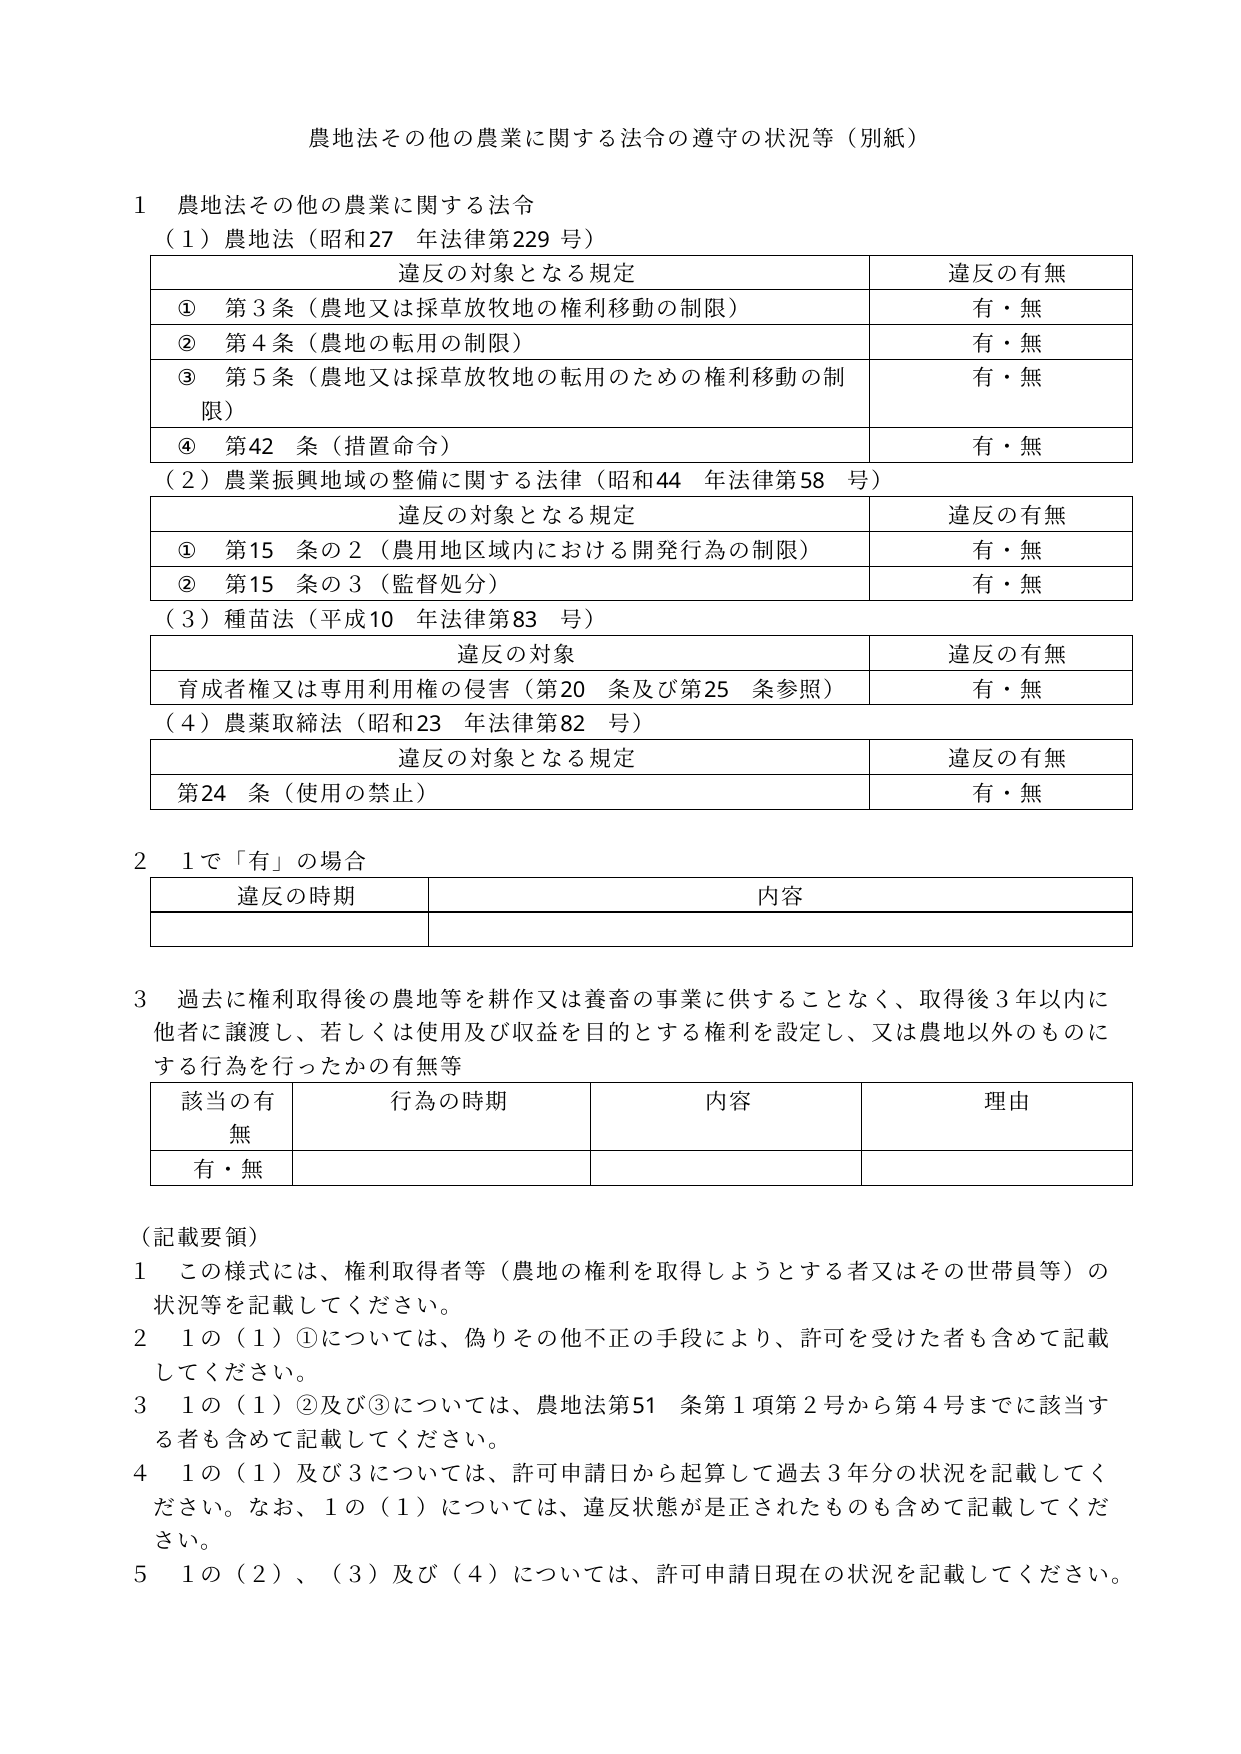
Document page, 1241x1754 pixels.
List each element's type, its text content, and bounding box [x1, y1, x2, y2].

table_cell 有・無 [870, 290, 1132, 324]
table_header 該当の有無 [151, 1083, 292, 1150]
table_header 違反の対象となる規定 [151, 256, 869, 289]
table_cell ③ 第５条（農地又は採草放牧地の転用のための権利移動の制限） [151, 360, 869, 427]
text ２ １の（１）①については、偽りその他不正の手段により、許可を受けた者も含めて記載してください。 [129, 1320, 1111, 1388]
table_cell 有・無 [870, 532, 1132, 566]
text （３）種苗法（平成10年法律第83号） [129, 601, 1111, 635]
table_header 行為の時期 [293, 1083, 590, 1150]
table_header 違反の対象となる規定 [151, 497, 869, 531]
text ５ １の（２）、（３）及び（４）については、許可申請日現在の状況を記載してください。 [129, 1556, 1111, 1589]
table_cell 有・無 [870, 325, 1132, 358]
table_header 違反の有無 [870, 497, 1132, 531]
table_cell 有・無 [870, 775, 1132, 808]
table_header 違反の時期 [151, 878, 428, 911]
text ３ 過去に権利取得後の農地等を耕作又は養畜の事業に供することなく、取得後３年以内に他者に譲渡し、若しくは使用及び収益を目的とする権利を設定し、又は農地以外のものにする行為を行ったかの有無等 [129, 981, 1111, 1082]
table_cell ② 第４条（農地の転用の制限） [151, 325, 869, 358]
text 農地法その他の農業に関する法令の遵守の状況等（別紙） [129, 120, 1111, 153]
table_cell 第24条（使用の禁止） [151, 775, 869, 808]
text （４）農薬取締法（昭和23年法律第82号） [129, 705, 1111, 739]
text （１）農地法（昭和27年法律第229号） [150, 221, 1111, 254]
table_cell ④ 第42条（措置命令） [151, 428, 869, 462]
table_cell 有・無 [870, 567, 1132, 600]
text ４ １の（１）及び３については、許可申請日から起算して過去３年分の状況を記載してください。なお、１の（１）については、違反状態が是正されたものも含めて記載してください。 [129, 1455, 1111, 1556]
text １ 農地法その他の農業に関する法令 [129, 187, 1111, 221]
table_cell [591, 1151, 861, 1185]
text （２）農業振興地域の整備に関する法律（昭和44年法律第58号） [129, 463, 1111, 496]
text ２ １で「有」の場合 [129, 843, 1111, 877]
table_header 内容 [429, 878, 1132, 911]
table_cell ① 第３条（農地又は採草放牧地の権利移動の制限） [151, 290, 869, 324]
table_cell ② 第15条の３（監督処分） [151, 567, 869, 600]
table_header 違反の対象 [151, 636, 869, 670]
table_cell [293, 1151, 590, 1185]
table_cell 有・無 [870, 428, 1132, 462]
table_header 違反の有無 [870, 256, 1132, 289]
table_cell 有・無 [870, 671, 1132, 704]
text １ この様式には、権利取得者等（農地の権利を取得しようとする者又はその世帯員等）の状況等を記載してください。 [129, 1253, 1111, 1320]
table_cell [862, 1151, 1132, 1185]
text （記載要領） [129, 1219, 1111, 1253]
table_cell ① 第15条の２（農用地区域内における開発行為の制限） [151, 532, 869, 566]
table_cell 有・無 [151, 1151, 292, 1185]
table_header 違反の対象となる規定 [151, 740, 869, 774]
table_cell [429, 913, 1132, 946]
table_cell 育成者権又は専用利用権の侵害（第20条及び第25条参照） [151, 671, 869, 704]
table_header 違反の有無 [870, 636, 1132, 670]
table_cell 有・無 [870, 360, 1132, 427]
text ３ １の（１）②及び③については、農地法第51条第１項第２号から第４号までに該当する者も含めて記載してください。 [129, 1388, 1111, 1455]
table_header 内容 [591, 1083, 861, 1150]
table_header 違反の有無 [870, 740, 1132, 774]
table_header 理由 [862, 1083, 1132, 1150]
table_cell [151, 913, 428, 946]
